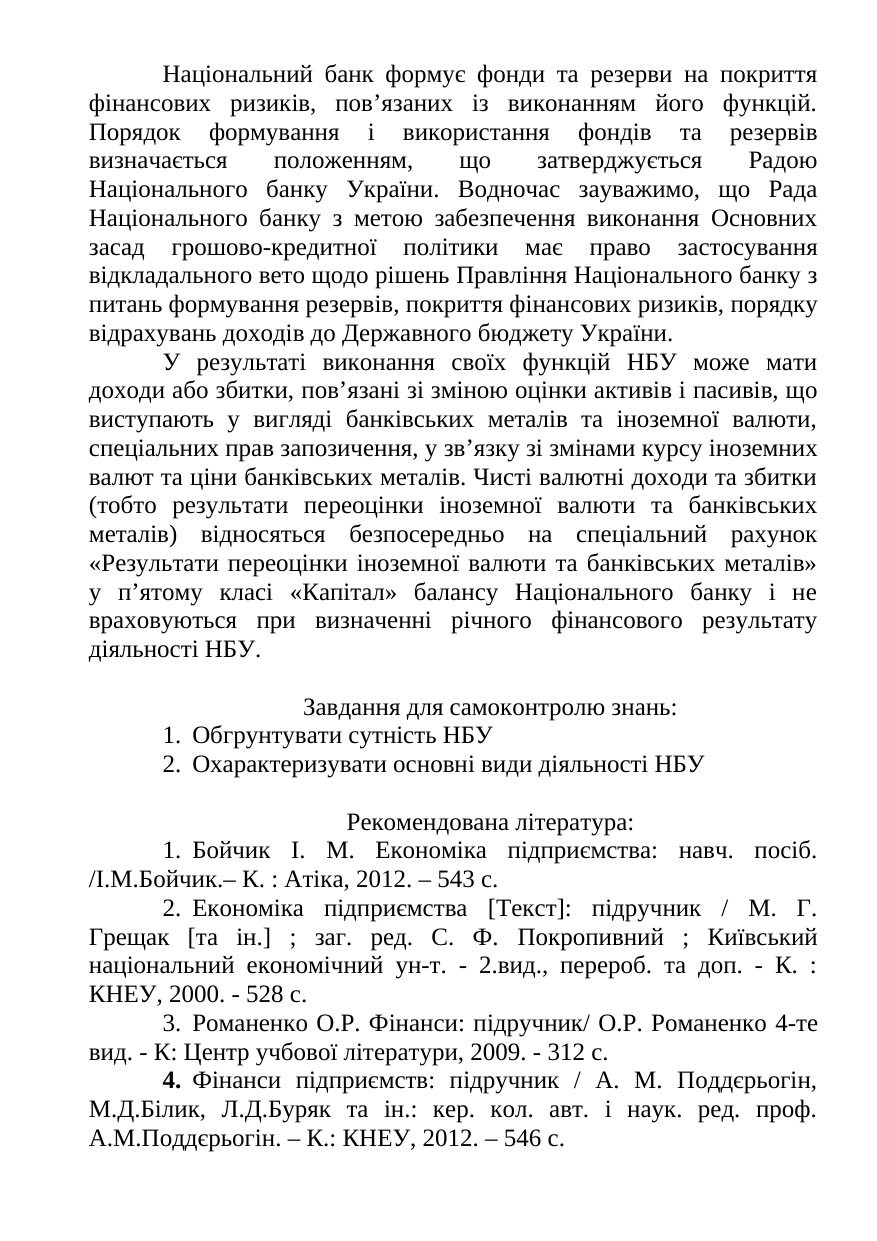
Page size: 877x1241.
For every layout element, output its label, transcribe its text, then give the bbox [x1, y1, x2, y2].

list Економіка підприємства [Текст]: підручник / М. Г. Грещак [та ін.] ; заг. ред. С. Ф. Покропивний ; Київський національний економічний ун-т. - 2.вид., перероб. та доп. - К. : КНЕУ, 2000. - 528 с. [89, 893, 818, 1008]
list Рекомендована література: [89, 807, 818, 835]
text Завдання для самоконтролю знань: [89, 692, 818, 720]
list Обгрунтувати сутність НБУ [162, 720, 818, 749]
list Фінанси підприємств: підручник / А. М. Поддєрьогін, М.Д.Білик, Л.Д.Буряк та ін.: кер. кол. авт. і наук. ред. проф. А.М.Поддєрьогін. – К.: КНЕУ, 2012. – 546 с. [89, 1065, 818, 1152]
list Охарактеризувати основні види діяльності НБУ [162, 749, 818, 778]
list Романенко О.Р. Фінанси: підручник/ О.Р. Романенко 4-те вид. - К: Центр учбової літератури, 2009. - 312 с. [89, 1008, 818, 1065]
text Національний банк формує фонди та резерви на покриття фінансових ризиків, пов’язаних із виконанням його функцій. Порядок формування і використання фондів та резервів визначається положенням, що затверджується Радою Національного банку України. Водночас зауважимо, що Рада Національного банку з метою забезпечення виконання Основних засад грошово-кредитної політики має право застосування відкладального вето щодо рішень Правління Національного банку з питань формування резервів, покриття фінансових ризиків, порядку відрахувань доходів до Державного бюджету України. [89, 59, 818, 347]
text У результаті виконання своїх функцій НБУ може мати доходи або збитки, пов’язані зі зміною оцінки активів і пасивів, що виступають у вигляді банківських металів та іноземної валюти, спеціальних прав запозичення, у зв’язку зі змінами курсу іноземних валют та ціни банківських металів. Чисті валютні доходи та збитки (тобто результати переоцінки іноземної валюти та банківських металів) відносяться безпосередньо на спеціальний рахунок «Результати переоцінки іноземної валюти та банківських металів» у п’ятому класі «Капітал» балансу Національного банку і не враховуються при визначенні річного фінансового результату діяльності НБУ. [89, 347, 818, 663]
list Бойчик І. М. Економіка підприємства: навч. посіб. /І.М.Бойчик.– К. : Атіка, 2012. – 543 с. [89, 835, 818, 893]
